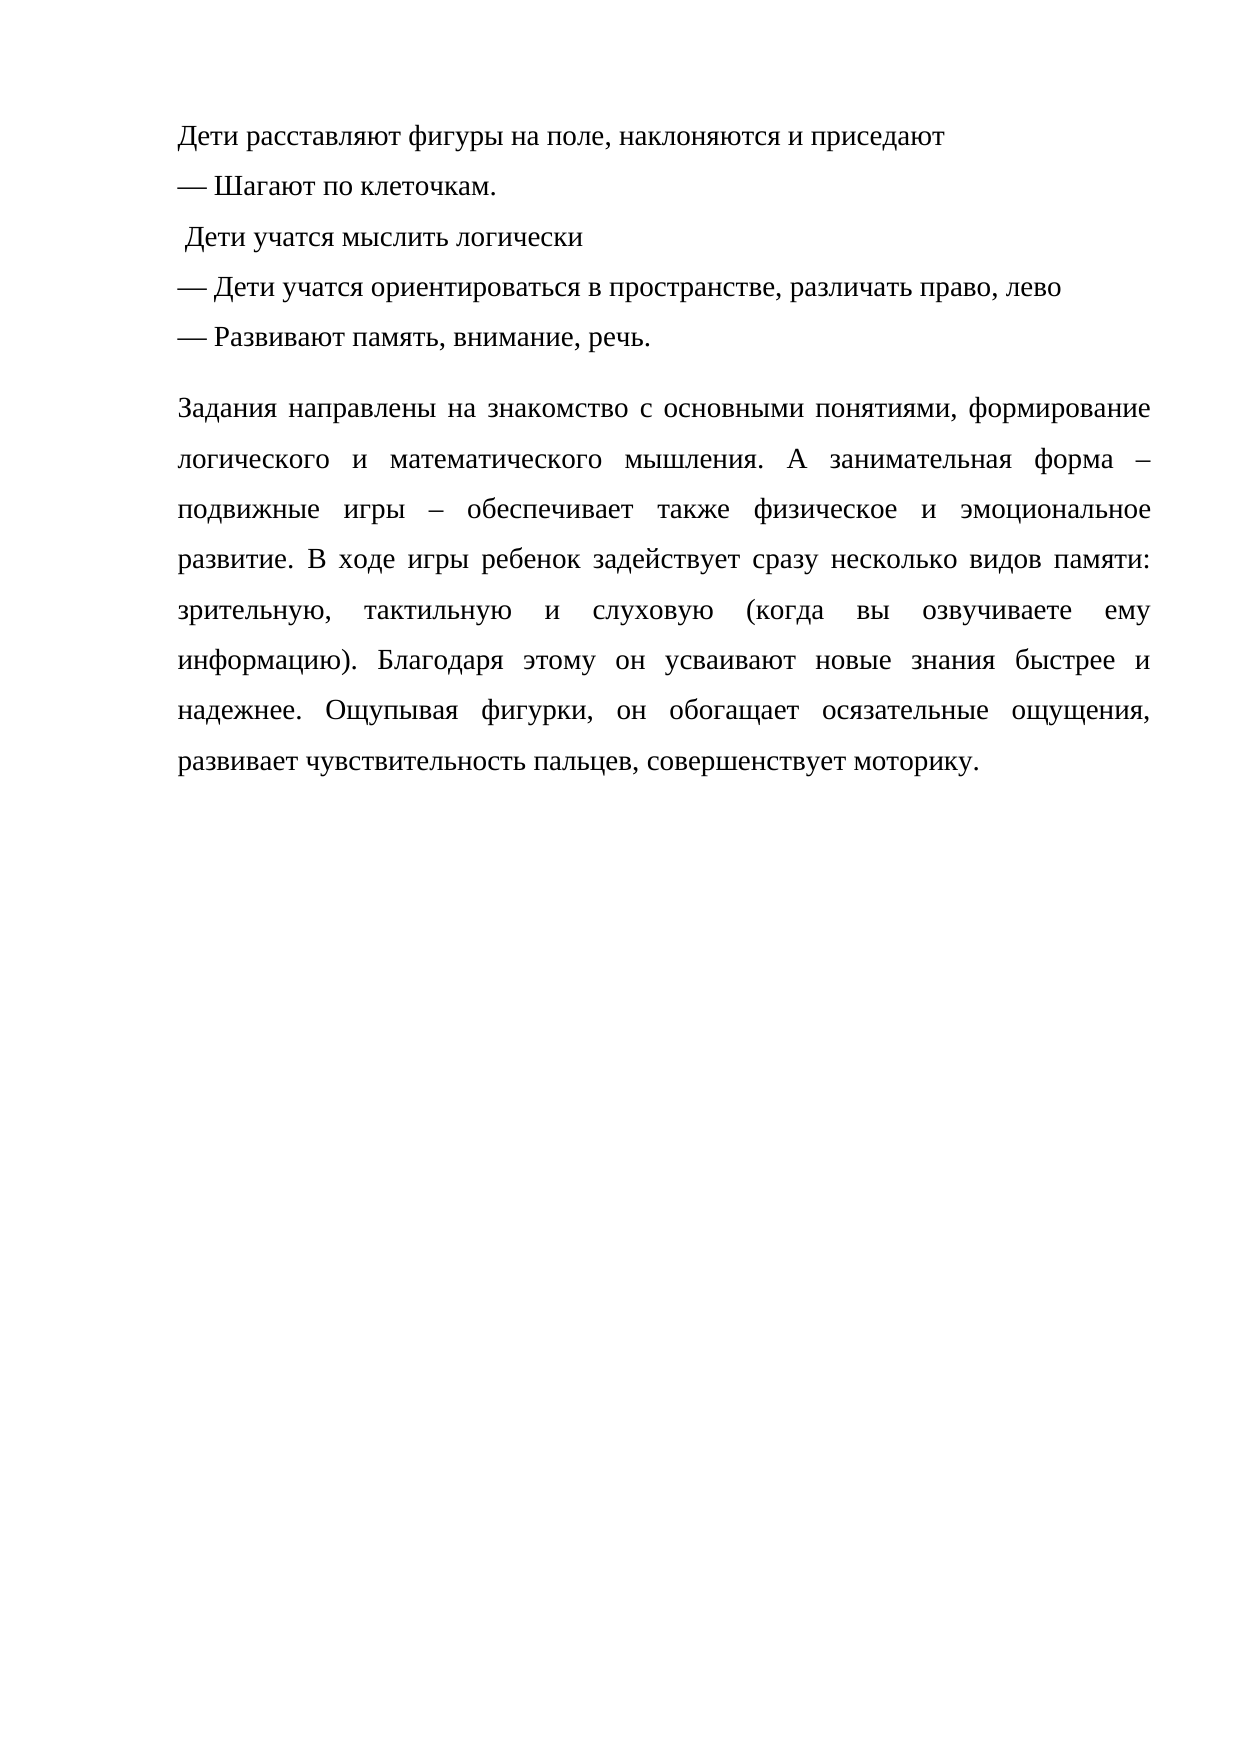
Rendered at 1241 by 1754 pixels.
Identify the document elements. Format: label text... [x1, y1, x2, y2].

text Дети учатся мыслить логически — Дети учатся ориентироваться в пространстве, различать право, лево — Развивают память, внимание, речь. [177, 219, 1152, 353]
text Дети расставляют фигуры на поле, наклоняются и приседают — Шагают по клеточкам. [177, 118, 1152, 202]
text Задания направлены на знакомство с основными понятиями, формирование логического и математического мышления. А занимательная форма – подвижные игры – обеспечивает также физическое и эмоциональное развитие. В ходе игры ребенок задействует сразу несколько видов памяти: зрительную, тактильную и слуховую (когда вы озвучиваете ему информацию). Благодаря этому он усваивают новые знания быстрее и надежнее. Ощупывая фигурки, он обогащает осязательные ощущения, развивает чувствительность пальцев, совершенствует моторику. [177, 391, 1152, 776]
